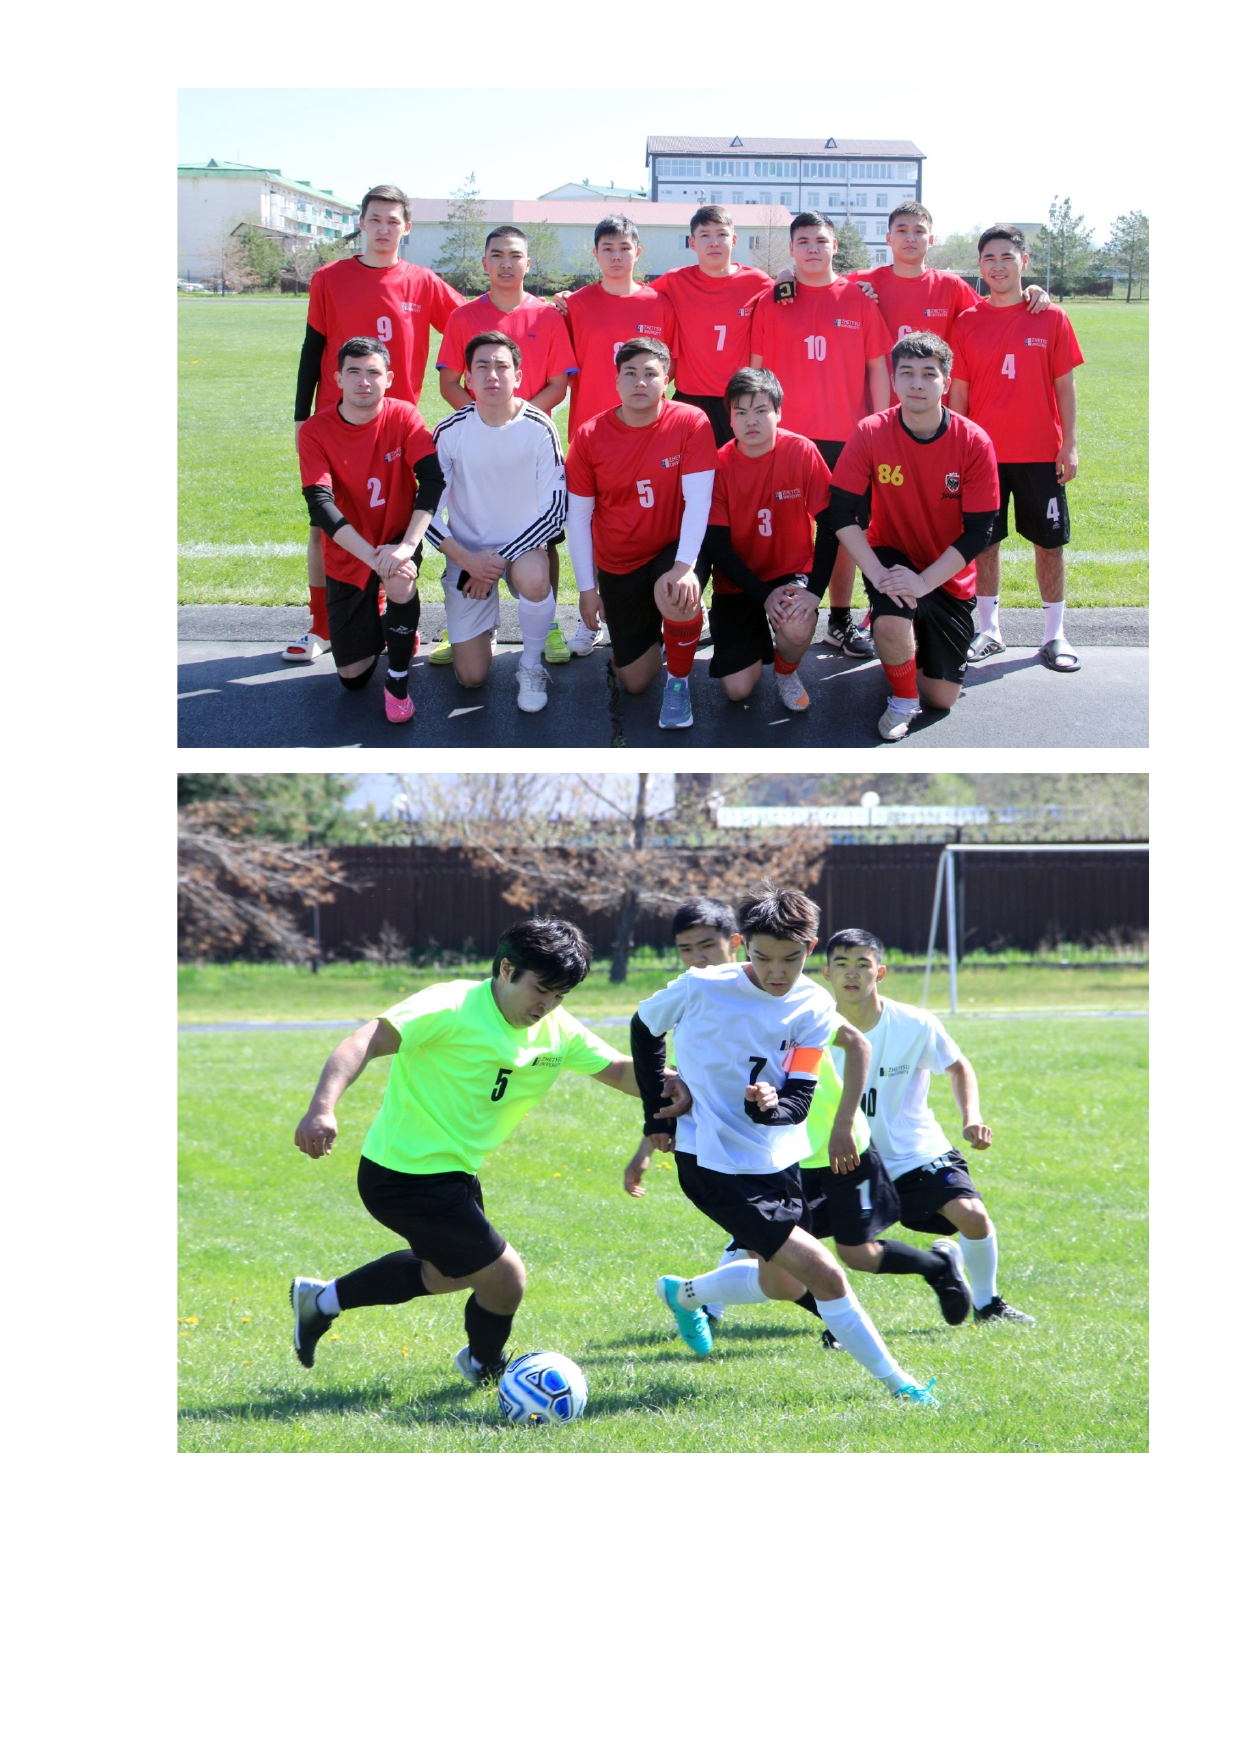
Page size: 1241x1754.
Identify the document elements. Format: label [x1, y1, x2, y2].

picture [177, 88, 1149, 748]
picture [177, 773, 1149, 1453]
